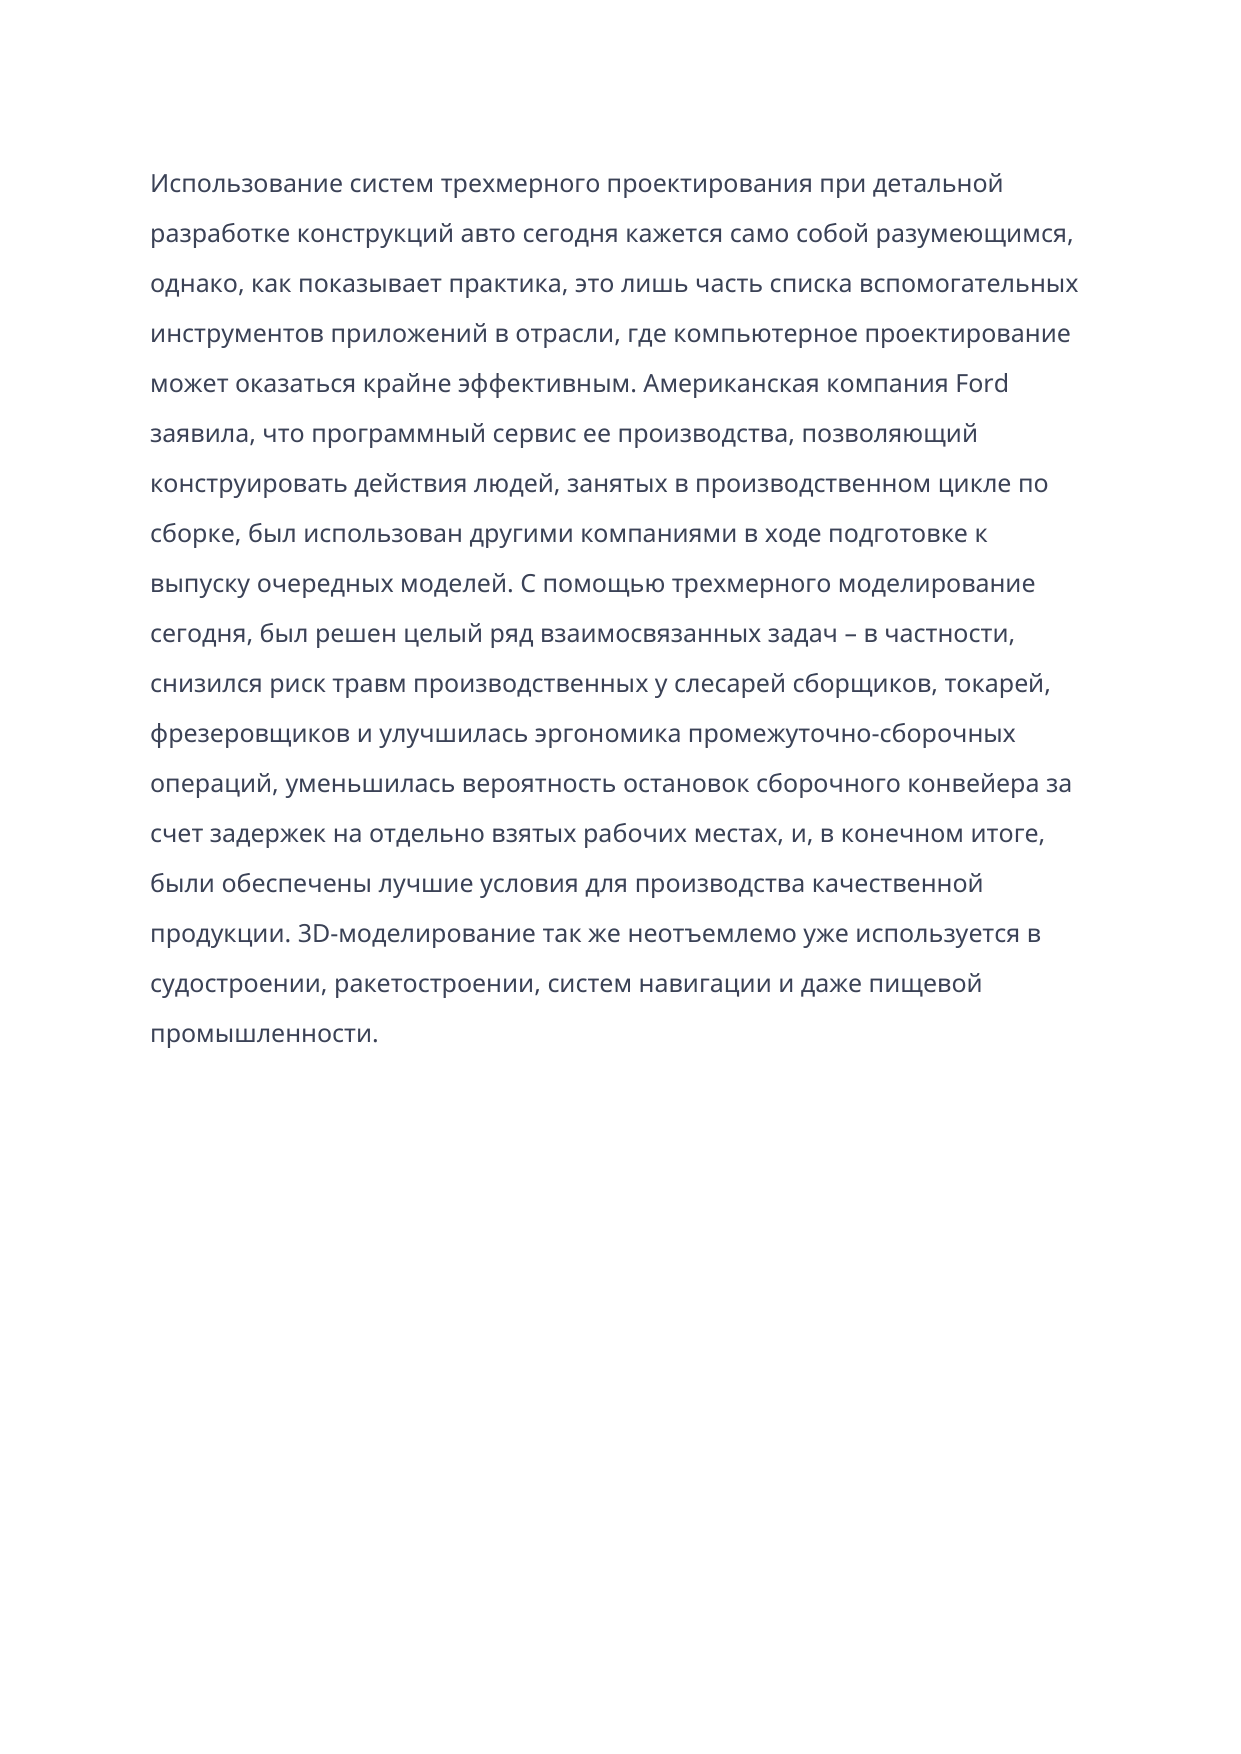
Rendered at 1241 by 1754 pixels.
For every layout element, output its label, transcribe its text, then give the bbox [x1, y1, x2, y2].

text Использование систем трехмерного проектирования при детальной разработке конструкций авто сегодня кажется само собой разумеющимся, однако, как показывает практика, это лишь часть списка вспомогательных инструментов приложений в отрасли, где компьютерное проектирование может оказаться крайне эффективным. Американская компания Ford заявила, что программный сервис ее производства, позволяющий конструировать действия людей, занятых в производственном цикле по сборке, был использован другими компаниями в ходе подготовке к выпуску очередных моделей. С помощью трехмерного моделирование сегодня, был решен целый ряд взаимосвязанных задач – в частности, снизился риск травм производственных у слесарей сборщиков, токарей, фрезеровщиков и улучшилась эргономика промежуточно-сборочных операций, уменьшилась вероятность остановок сборочного конвейера за счет задержек на отдельно взятых рабочих местах, и, в конечном итоге, были обеспечены лучшие условия для производства качественной продукции. 3D-моделирование так же неотъемлемо уже используется в судостроении, ракетостроении, систем навигации и даже пищевой промышленности. [150, 150, 1090, 1050]
